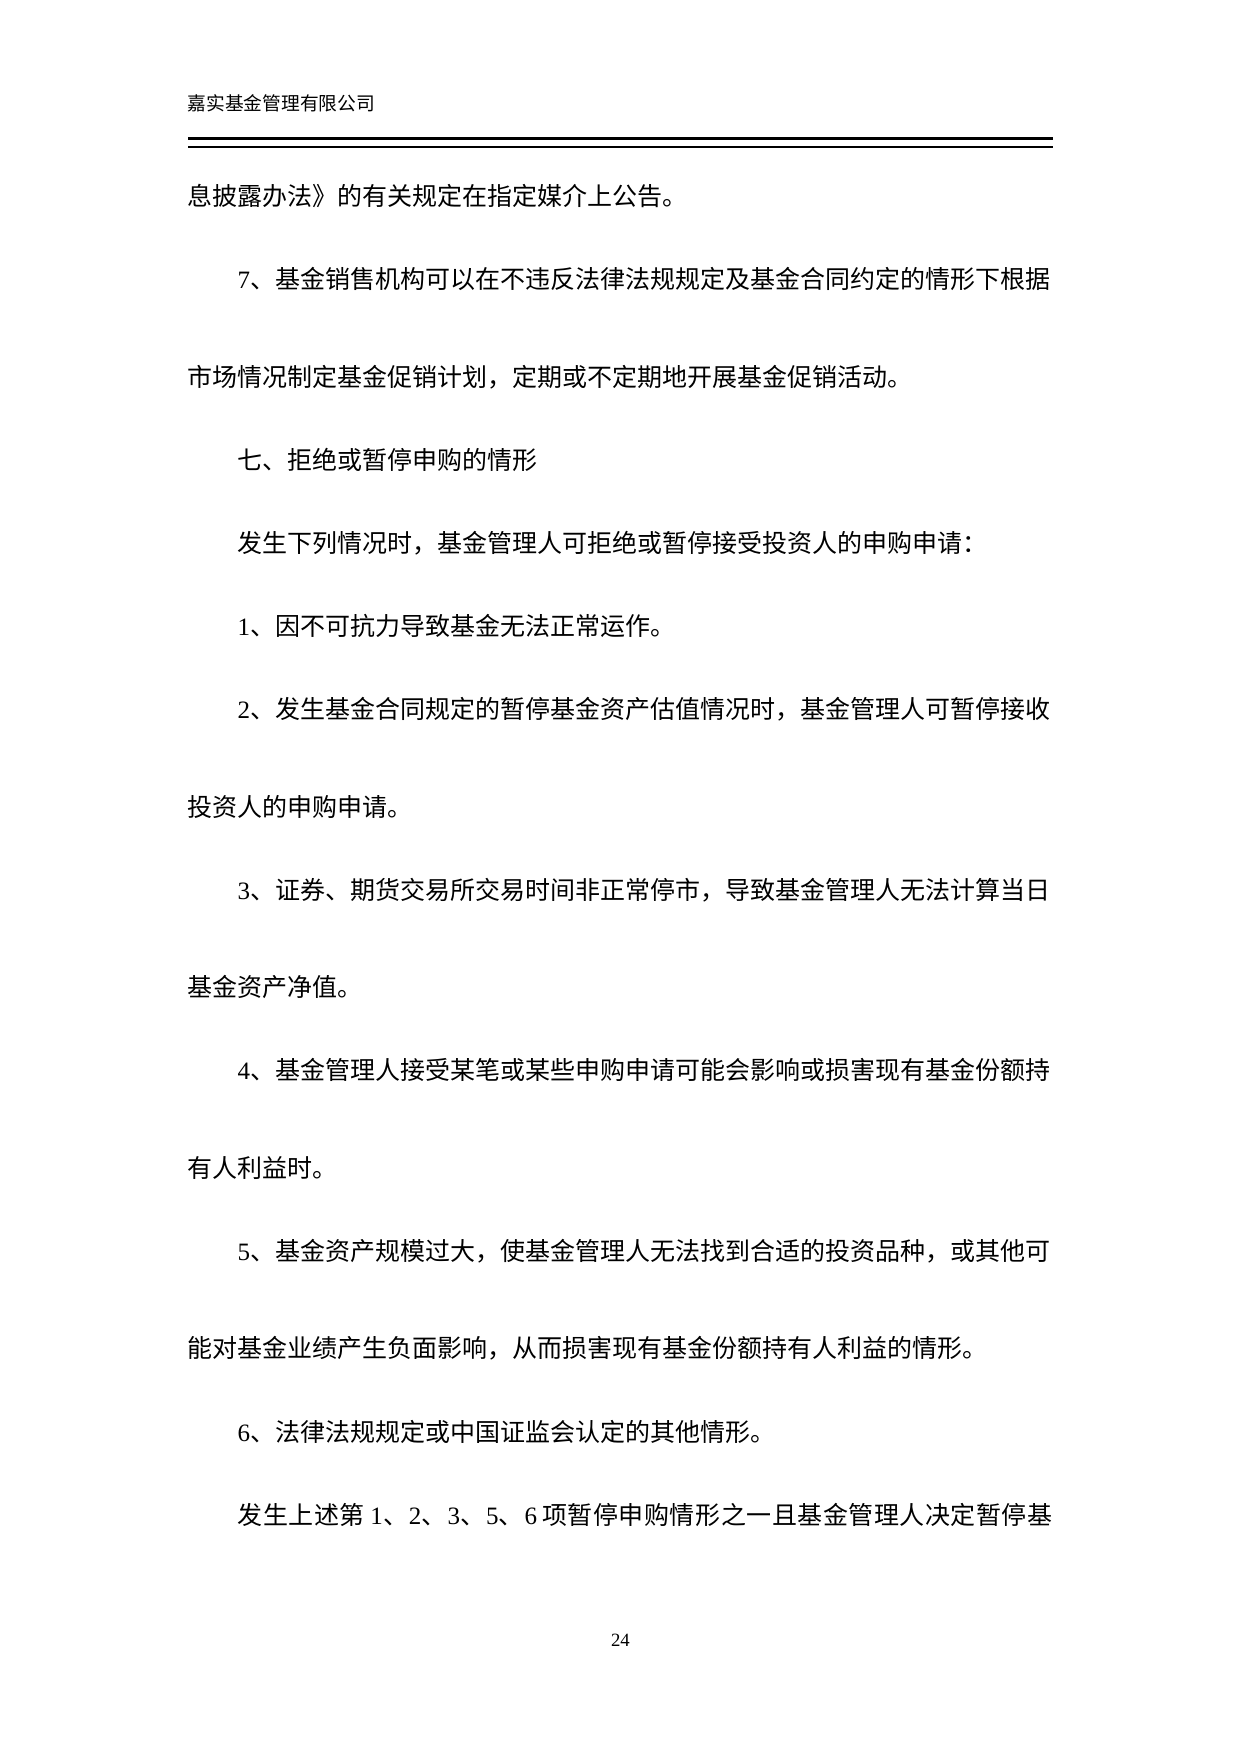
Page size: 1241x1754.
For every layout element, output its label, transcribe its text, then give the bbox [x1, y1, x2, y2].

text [187, 162, 1053, 227]
text 7、基金销售机构可以在不违反法律法规规定及基金合同约定的情形下根据市场情况制定基金促销计划，定期或不定期地开展基金促销活动。 [187, 245, 1053, 408]
text 2、发生基金合同规定的暂停基金资产估值情况时，基金管理人可暂停接收投资人的申购申请。 [187, 675, 1053, 838]
text 发生下列情况时，基金管理人可拒绝或暂停接受投资人的申购申请： [187, 509, 1053, 574]
text 七、拒绝或暂停申购的情形 [187, 426, 1053, 491]
text 6、法律法规规定或中国证监会认定的其他情形。 [187, 1398, 1053, 1463]
text 1、因不可抗力导致基金无法正常运作。 [187, 592, 1053, 657]
text 5、基金资产规模过大，使基金管理人无法找到合适的投资品种，或其他可能对基金业绩产生负面影响，从而损害现有基金份额持有人利益的情形。 [187, 1217, 1053, 1379]
text 4、基金管理人接受某笔或某些申购申请可能会影响或损害现有基金份额持有人利益时。 [187, 1036, 1053, 1199]
text 3、证券、期货交易所交易时间非正常停市，导致基金管理人无法计算当日基金资产净值。 [187, 856, 1053, 1018]
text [187, 1481, 1053, 1546]
